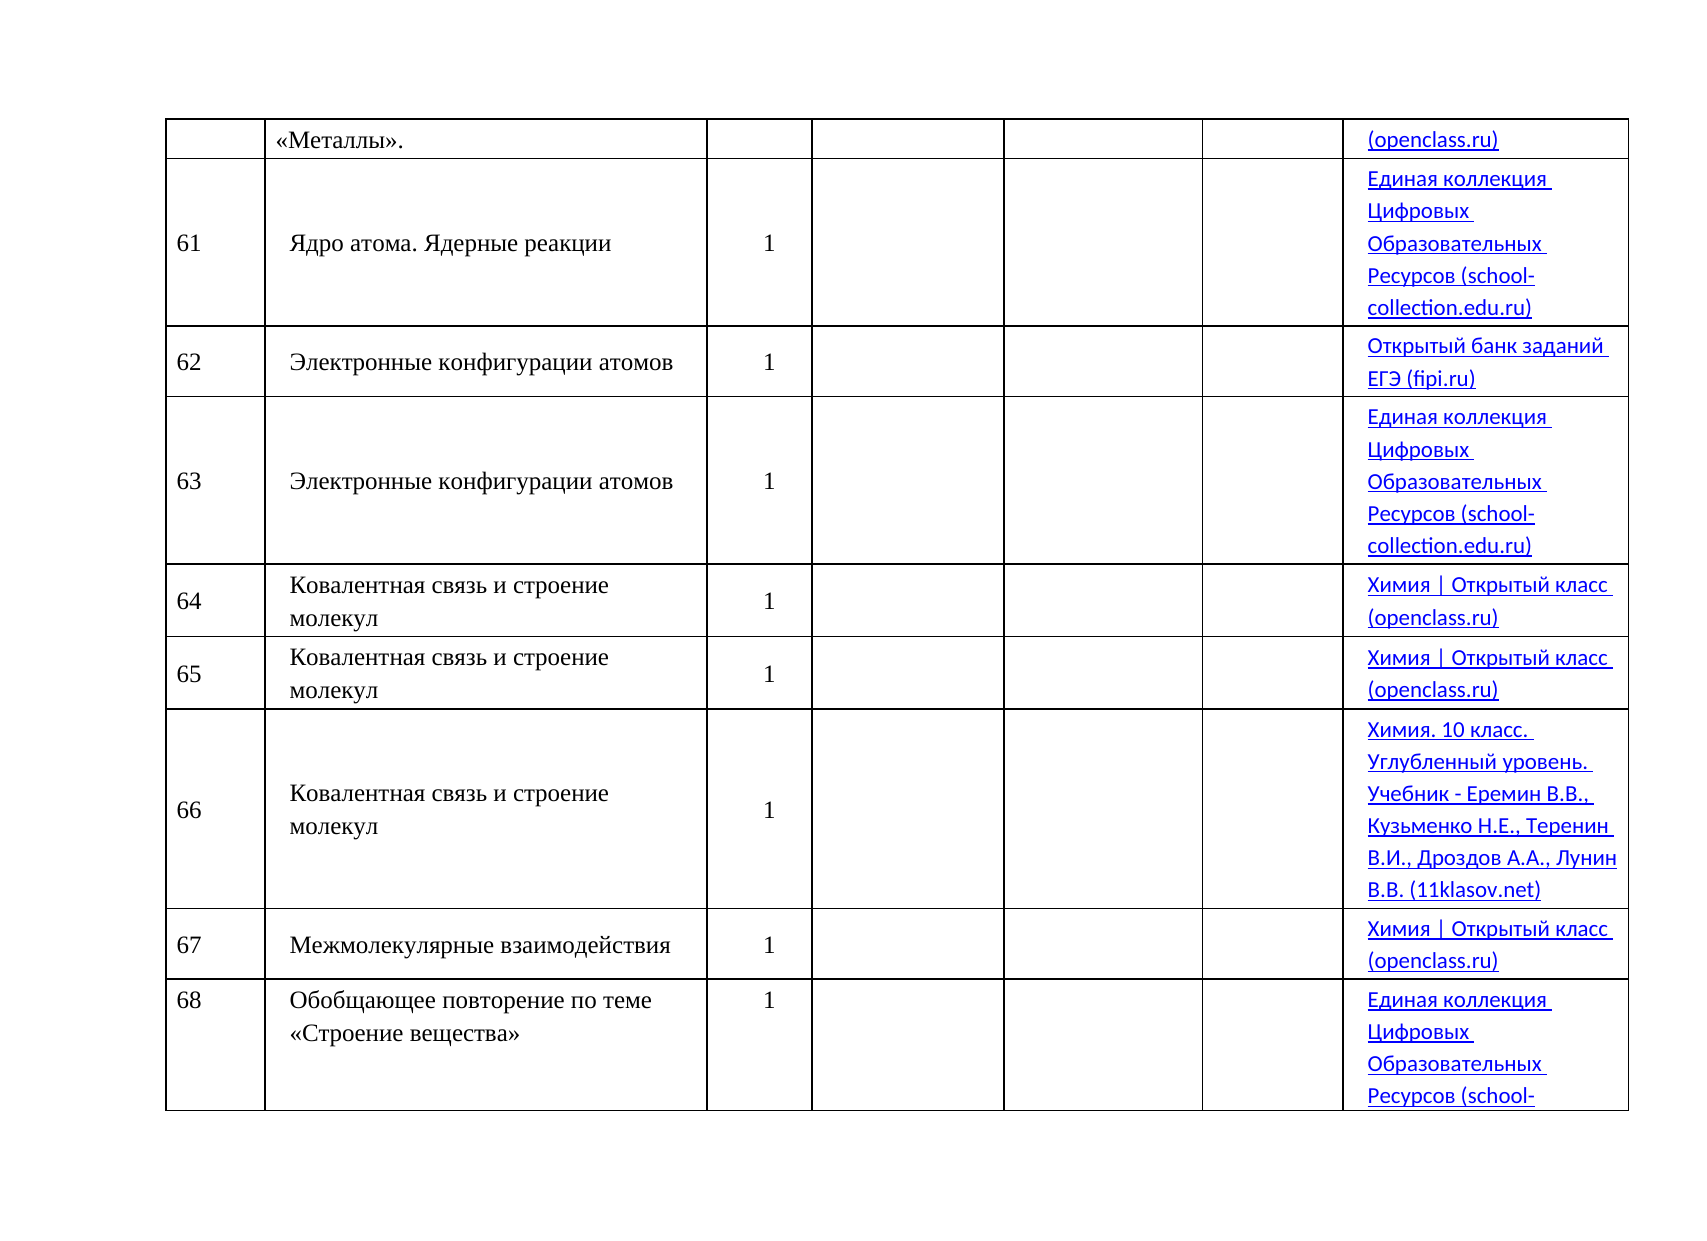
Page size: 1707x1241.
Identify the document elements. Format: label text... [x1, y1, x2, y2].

table_cell 68 [167, 980, 264, 1110]
table_cell 60 [167, 120, 264, 157]
table_cell [1203, 327, 1342, 396]
table_cell [1005, 710, 1202, 907]
table_cell [813, 710, 1003, 907]
table_cell 61 [167, 159, 264, 325]
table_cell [1344, 120, 1628, 157]
table_cell [813, 120, 1003, 157]
table_cell [813, 397, 1003, 563]
table_cell 62 [167, 327, 264, 396]
table_cell Электронные конфигурации атомов [266, 397, 706, 563]
table_cell Химия. 10 класс. Углубленный уровень. Учебник - Еремин В.В., Кузьменко Н.Е., Теренин В.И., Дроздов А.А., Лунин В.В. (11klasov.net) [1344, 710, 1628, 907]
table_cell [1203, 710, 1342, 907]
table_cell [1005, 327, 1202, 396]
table_cell [1203, 980, 1342, 1110]
table_cell Единая коллекция Цифровых Образовательных Ресурсов (school-collection.edu.ru) [1344, 159, 1628, 325]
table_cell 63 [167, 397, 264, 563]
table_cell [1203, 565, 1342, 636]
table_cell Химия | Открытый класс (openclass.ru) [1344, 637, 1628, 708]
table_cell [1005, 397, 1202, 563]
table_cell [1203, 159, 1342, 325]
table_cell [1203, 120, 1342, 157]
table_cell 64 [167, 565, 264, 636]
table_cell Межмолекулярные взаимодействия [266, 909, 706, 978]
table_cell 1 [708, 909, 811, 978]
table_cell [1005, 980, 1202, 1110]
table_cell Ядро атома. Ядерные реакции [266, 159, 706, 325]
table_cell 1 [708, 397, 811, 563]
table_cell Ковалентная связь и строение молекул [266, 565, 706, 636]
table_cell Открытый банк заданий ЕГЭ (fipi.ru) [1344, 327, 1628, 396]
table_cell 1 [708, 120, 811, 157]
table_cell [1344, 980, 1628, 1110]
table_cell [813, 909, 1003, 978]
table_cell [266, 120, 706, 157]
table_cell [1203, 637, 1342, 708]
table_cell Единая коллекция Цифровых Образовательных Ресурсов (school-collection.edu.ru) [1344, 397, 1628, 563]
table_cell [1203, 909, 1342, 978]
table_cell Ковалентная связь и строение молекул [266, 637, 706, 708]
table_cell [813, 565, 1003, 636]
table_cell [1005, 637, 1202, 708]
table_cell 1 [1005, 120, 1202, 157]
table_cell [813, 637, 1003, 708]
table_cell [266, 980, 706, 1110]
table_cell [1005, 909, 1202, 978]
table_cell 66 [167, 710, 264, 907]
table_cell [813, 159, 1003, 325]
table_cell 1 [708, 637, 811, 708]
table_cell Химия | Открытый класс (openclass.ru) [1344, 909, 1628, 978]
table_cell Электронные конфигурации атомов [266, 327, 706, 396]
table_cell [813, 327, 1003, 396]
table_cell 1 [708, 159, 811, 325]
table_cell [1203, 397, 1342, 563]
table_cell [1005, 565, 1202, 636]
table_cell [1005, 159, 1202, 325]
table_cell Ковалентная связь и строение молекул [266, 710, 706, 907]
table_cell 1 [708, 327, 811, 396]
table_cell 65 [167, 637, 264, 708]
table_cell [813, 980, 1003, 1110]
table_cell 67 [167, 909, 264, 978]
table_cell 1 [708, 565, 811, 636]
table_cell 1 [708, 980, 811, 1110]
table_cell 1 [708, 710, 811, 907]
table_cell Химия | Открытый класс (openclass.ru) [1344, 565, 1628, 636]
